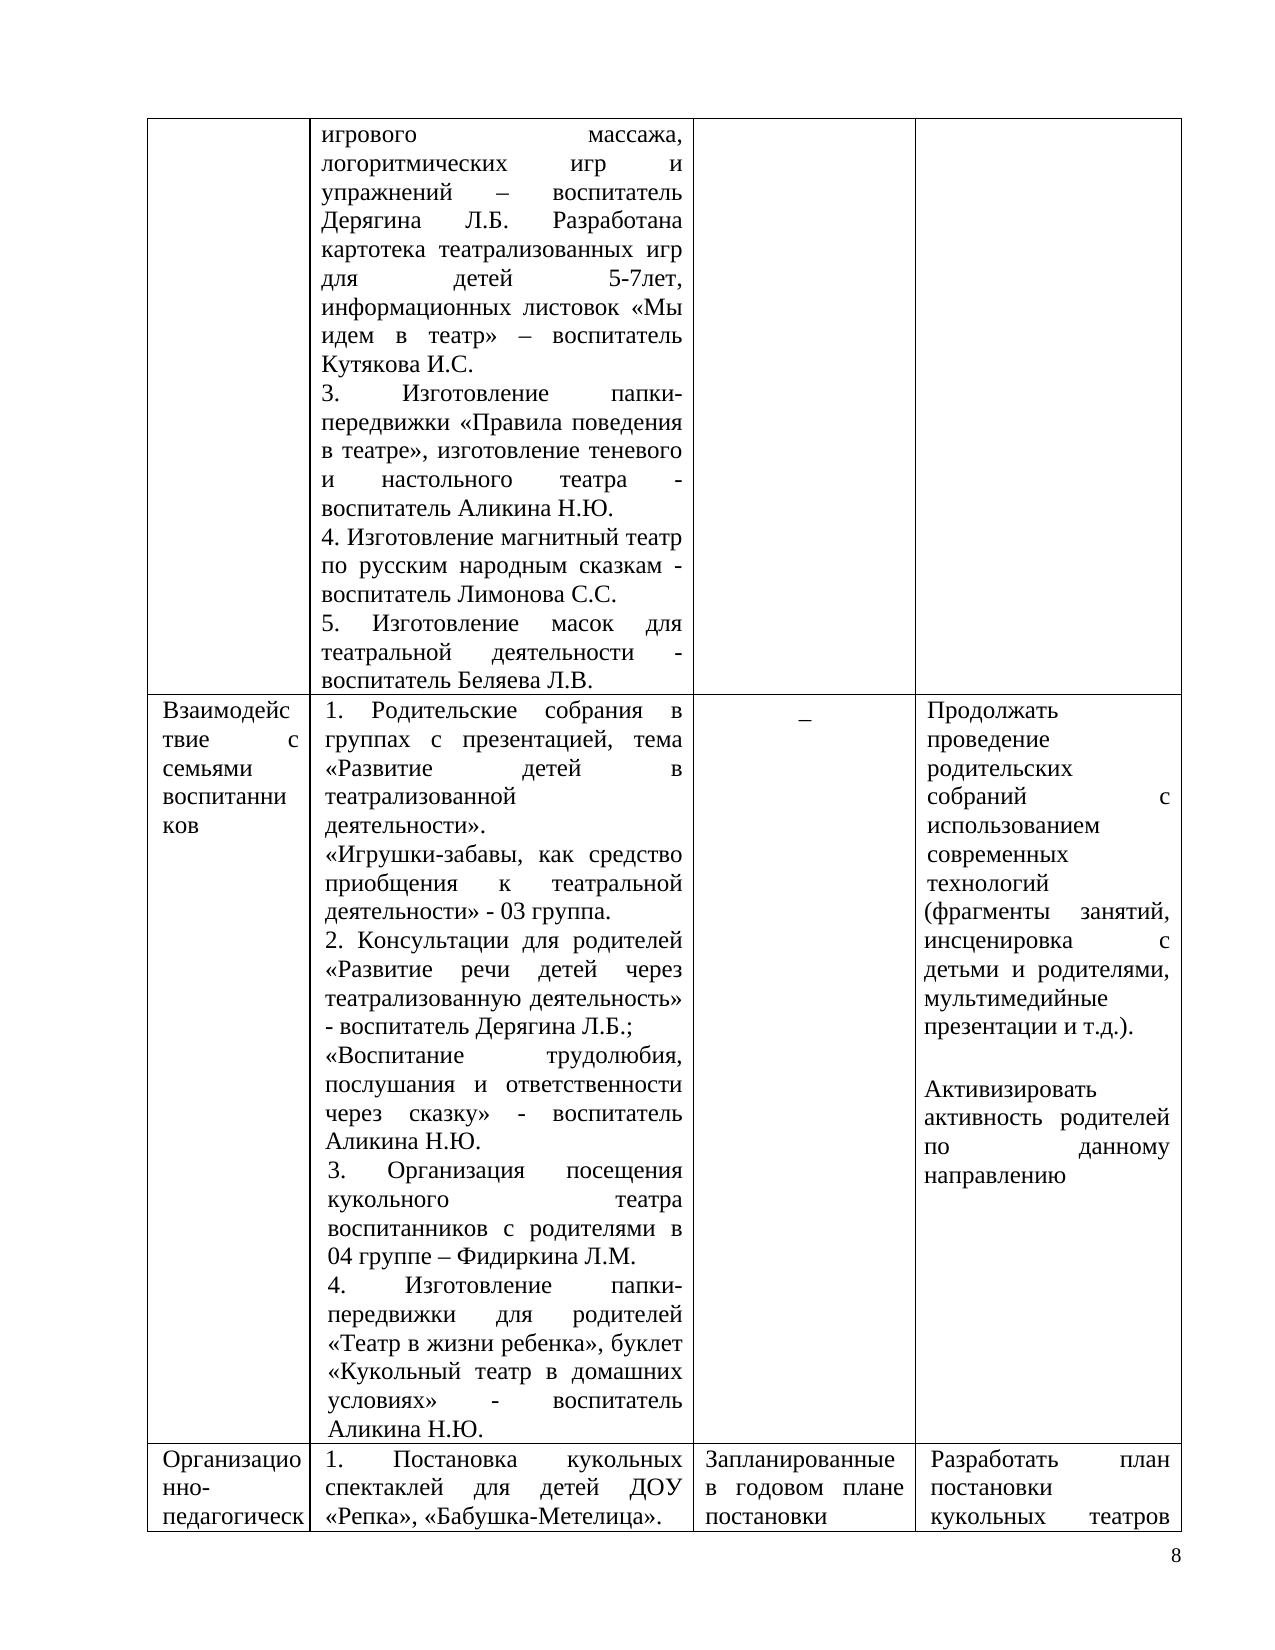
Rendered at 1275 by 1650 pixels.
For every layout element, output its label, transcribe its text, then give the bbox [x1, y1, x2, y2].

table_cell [311, 119, 693, 694]
table_cell Взаимодействие с семьями воспитанников [148, 695, 309, 1443]
table_cell Продолжать проведение родительских собраний с использованием современных технологий (фрагменты занятий, инсценировка с детьми и родителями, мультимедийные презентации и т.д.). Активизировать активность родителей по данному направлению [916, 695, 1181, 1443]
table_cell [916, 1444, 1181, 1531]
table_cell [916, 119, 1181, 694]
table_cell 1. Родительские собрания в группах с презентацией, тема «Развитие детей в театрализованной деятельности». «Игрушки-забавы, как средство приобщения к театральной деятельности» - 03 группа. 2. Консультации для родителей «Развитие речи детей через театрализованную деятельность» - воспитатель Дерягина Л.Б.; «Воспитание трудолюбия, послушания и ответственности через сказку» - воспитатель Аликина Н.Ю. 3. Организация посещения кукольного театра воспитанников с родителями в 04 группе – Фидиркина Л.М. 4. Изготовление папки-передвижки для родителей «Театр в жизни ребенка», буклет «Кукольный театр в домашних условиях» - воспитатель Аликина Н.Ю. [311, 695, 693, 1443]
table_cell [694, 1444, 915, 1531]
table_cell _ [694, 695, 915, 1443]
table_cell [148, 1444, 309, 1531]
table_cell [311, 1444, 693, 1531]
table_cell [694, 119, 915, 694]
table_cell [148, 119, 309, 694]
